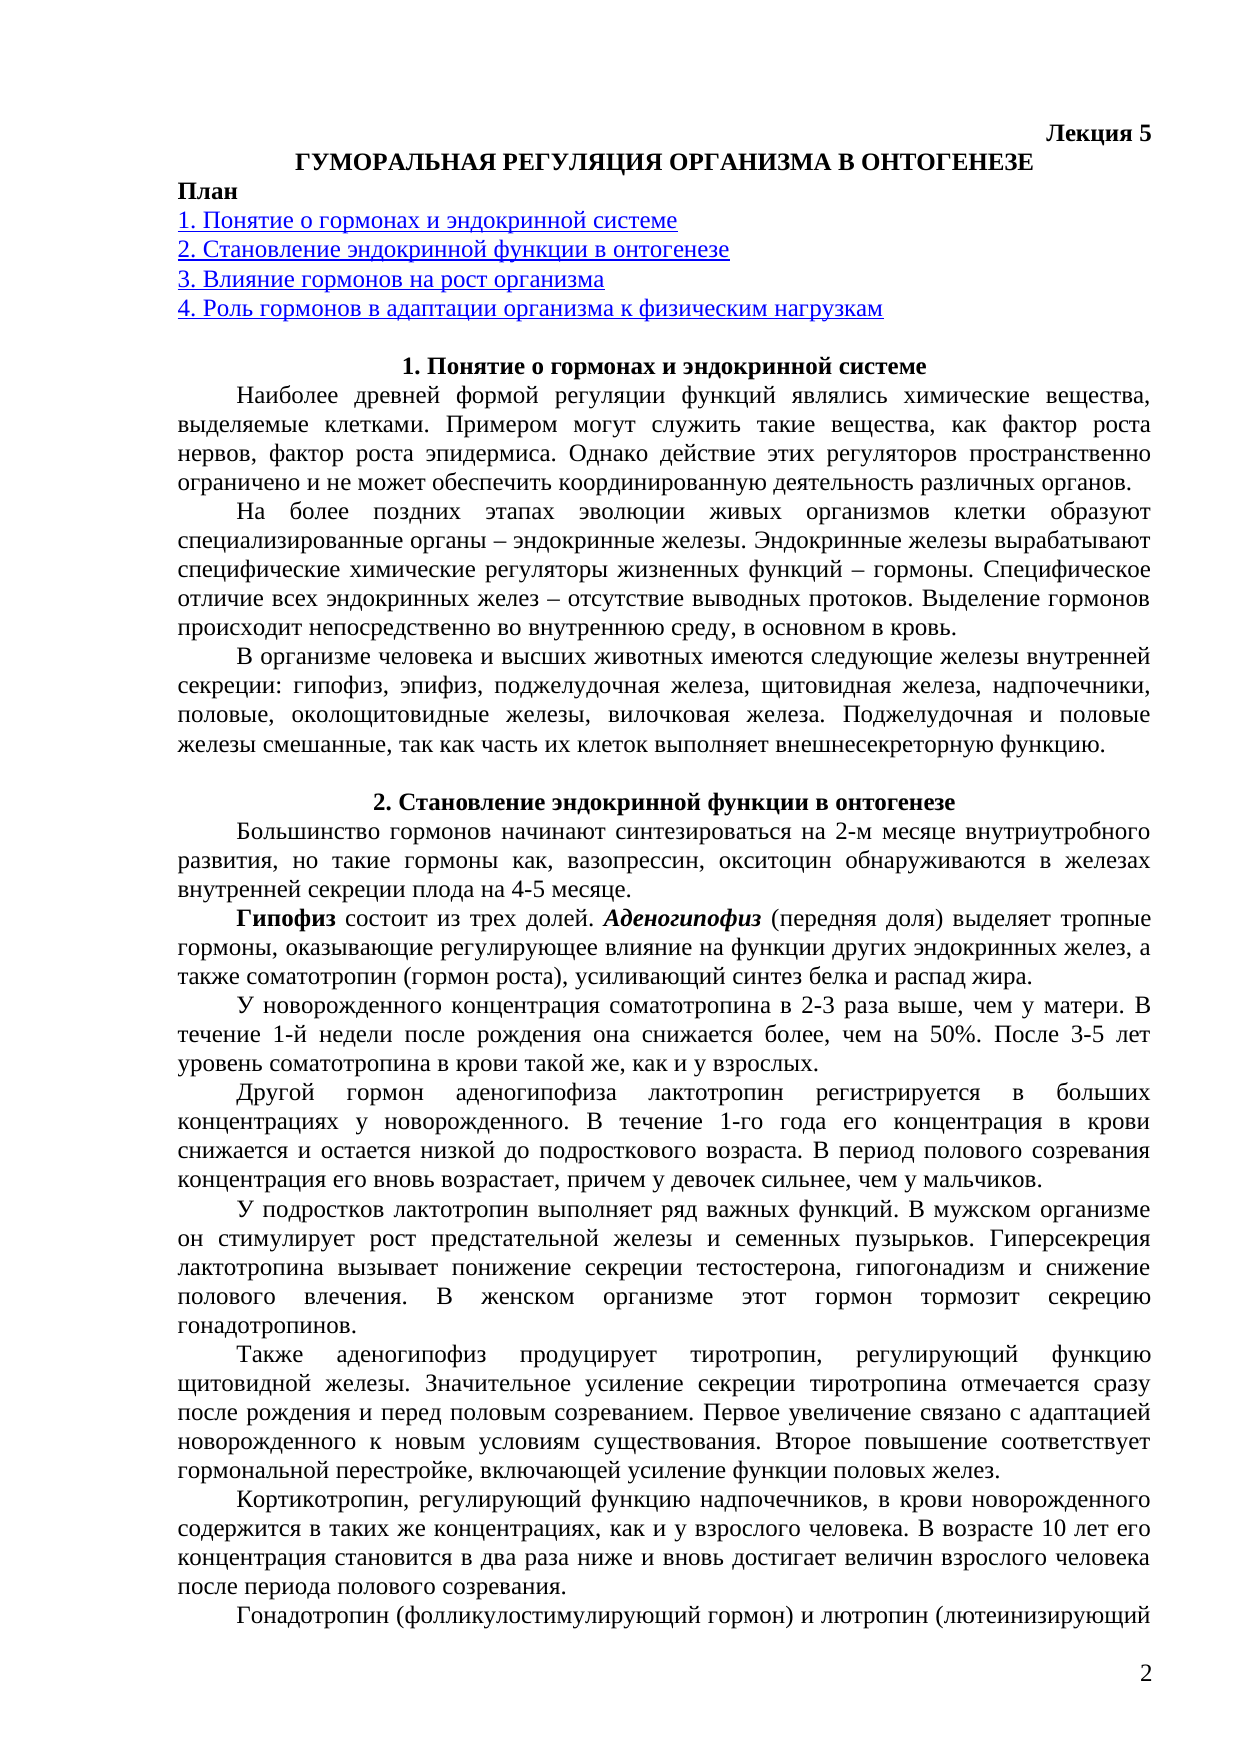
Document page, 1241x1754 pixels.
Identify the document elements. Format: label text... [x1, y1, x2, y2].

subtitle 1. Понятие о гормонах и эндокринной системе [177, 351, 1152, 380]
text Лекция 5 [177, 118, 1152, 147]
text Большинство гормонов начинают синтезироваться на 2-м месяце внутриутробного развития, но такие гормоны как, вазопрессин, окситоцин обнаруживаются в железах внутренней секреции плода на 4-5 месяце. [177, 816, 1152, 903]
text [177, 1600, 1152, 1629]
text План [177, 176, 1152, 205]
text У новорожденного концентрация соматотропина в 2-3 раза выше, чем у матери. В течение 1-й недели после рождения она снижается более, чем на 50%. После 3-5 лет уровень соматотропина в крови такой же, как и у взрослых. [177, 990, 1152, 1077]
text Наиболее древней формой регуляции функций являлись химические вещества, выделяемые клетками. Примером могут служить такие вещества, как фактор роста нервов, фактор роста эпидермиса. Однако действие этих регуляторов пространственно ограничено и не может обеспечить координированную деятельность различных органов. [177, 380, 1152, 496]
text Также аденогипофиз продуцирует тиротропин, регулирующий функцию щитовидной железы. Значительное усиление секреции тиротропина отмечается сразу после рождения и перед половым созреванием. Первое увеличение связано с адаптацией новорожденного к новым условиям существования. Второе повышение соответствует гормональной перестройке, включающей усиление функции половых желез. [177, 1339, 1152, 1484]
text Кортикотропин, регулирующий функцию надпочечников, в крови новорожденного содержится в таких же концентрациях, как и у взрослого человека. В возрасте 10 лет его концентрация становится в два раза ниже и вновь достигает величин взрослого человека после периода полового созревания. [177, 1484, 1152, 1600]
text 1. Понятие о гормонах и эндокринной системе 1 [177, 205, 1152, 234]
text Гипофиз состоит из трех долей. Аденогипофиз (передняя доля) выделяет тропные гормоны, оказывающие регулирующее влияние на функции других эндокринных желез, а также соматотропин (гормон роста), усиливающий синтез белка и распад жира. [177, 903, 1152, 990]
text 4. Роль гормонов в адаптации организма к физическим нагрузкам 10 [177, 292, 1152, 322]
text 2. Становление эндокринной функции в онтогенезе 1 [177, 234, 1152, 263]
text гуморальная регуляция организма в онтогенезе [177, 147, 1152, 176]
text У подростков лактотропин выполняет ряд важных функций. В мужском организме он стимулирует рост предстательной железы и семенных пузырьков. Гиперсекреция лактотропина вызывает понижение секреции тестостерона, гипогонадизм и снижение полового влечения. В женском организме этот гормон тормозит секрецию гонадотропинов. [177, 1193, 1152, 1339]
text Другой гормон аденогипофиза лактотропин регистрируется в больших концентрациях у новорожденного. В течение 1-го года его концентрация в крови снижается и остается низкой до подросткового возраста. В период полового созревания концентрация его вновь возрастает, причем у девочек сильнее, чем у мальчиков. [177, 1077, 1152, 1193]
text На более поздних этапах эволюции живых организмов клетки образуют специализированные органы – эндокринные железы. Эндокринные железы вырабатывают специфические химические регуляторы жизненных функций – гормоны. Специфическое отличие всех эндокринных желез – отсутствие выводных протоков. Выделение гормонов происходит непосредственно во внутреннюю среду, в основном в кровь. [177, 496, 1152, 641]
text В организме человека и высших животных имеются следующие железы внутренней секреции: гипофиз, эпифиз, поджелудочная железа, щитовидная железа, надпочечники, половые, околощитовидные железы, вилочковая железа. Поджелудочная и половые железы смешанные, так как часть их клеток выполняет внешнесекреторную функцию. [177, 641, 1152, 757]
subtitle 2. Становление эндокринной функции в онтогенезе [177, 787, 1152, 816]
text 3. Влияние гормонов на рост организма 7 [177, 263, 1152, 292]
